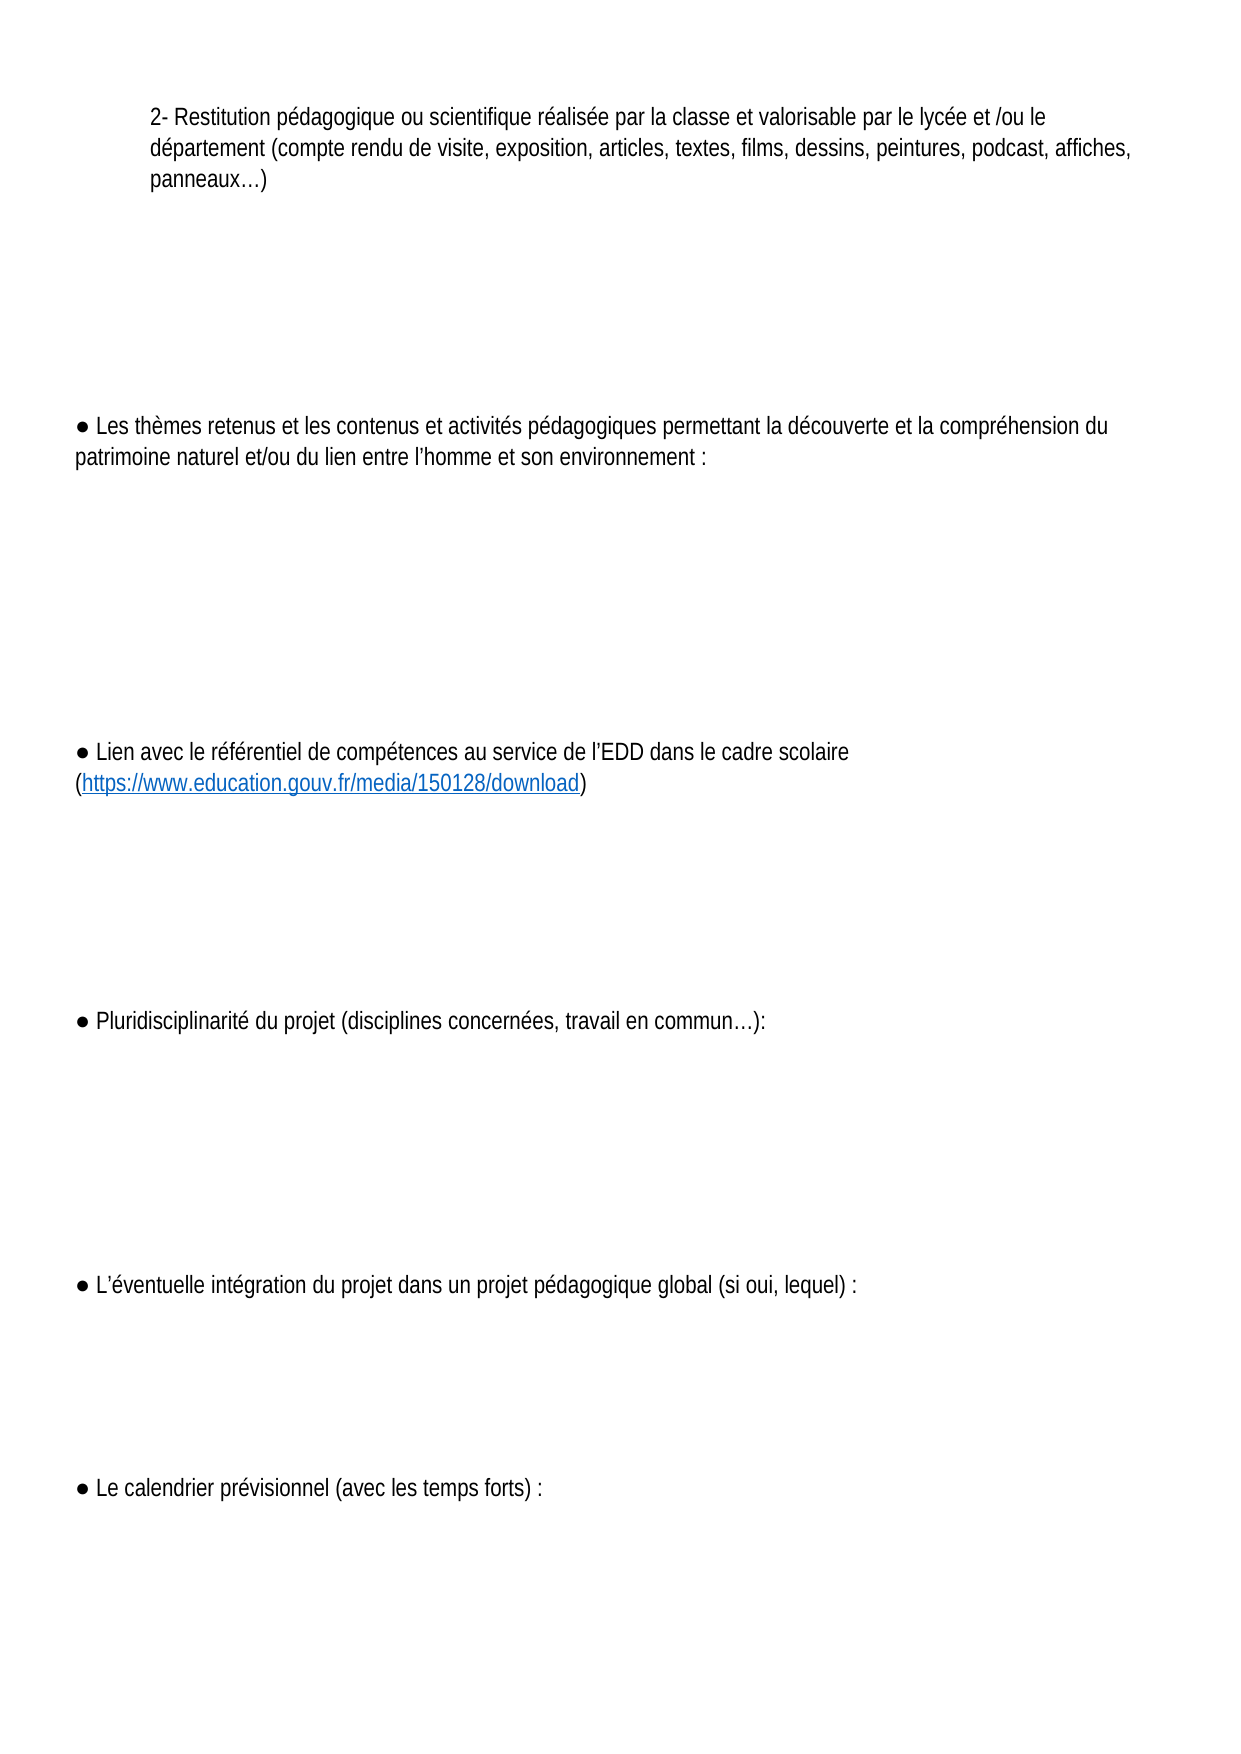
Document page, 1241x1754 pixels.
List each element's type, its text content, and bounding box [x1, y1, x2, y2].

text ● Le calendrier prévisionnel (avec les temps forts) : [75, 1473, 1165, 1501]
text ● Les thèmes retenus et les contenus et activités pédagogiques permettant la découverte et la compréhension du patrimoine naturel et/ou du lien entre l’homme et son environnement : [75, 411, 1165, 471]
text ● Lien avec le référentiel de compétences au service de l’EDD dans le cadre scolaire (https://www.education.gouv.fr/media/150128/download) [75, 737, 1165, 797]
text ● Pluridisciplinarité du projet (disciplines concernées, travail en commun…): [75, 1006, 1165, 1035]
text ● L’éventuelle intégration du projet dans un projet pédagogique global (si oui, lequel) : [75, 1270, 1165, 1299]
list 2- Restitution pédagogique ou scientifique réalisée par la classe et valorisable par le lycée et /ou le département (compte rendu de visite, exposition, articles, textes, films, dessins, peintures, podcast, affiches, panneaux…) [150, 102, 1165, 192]
